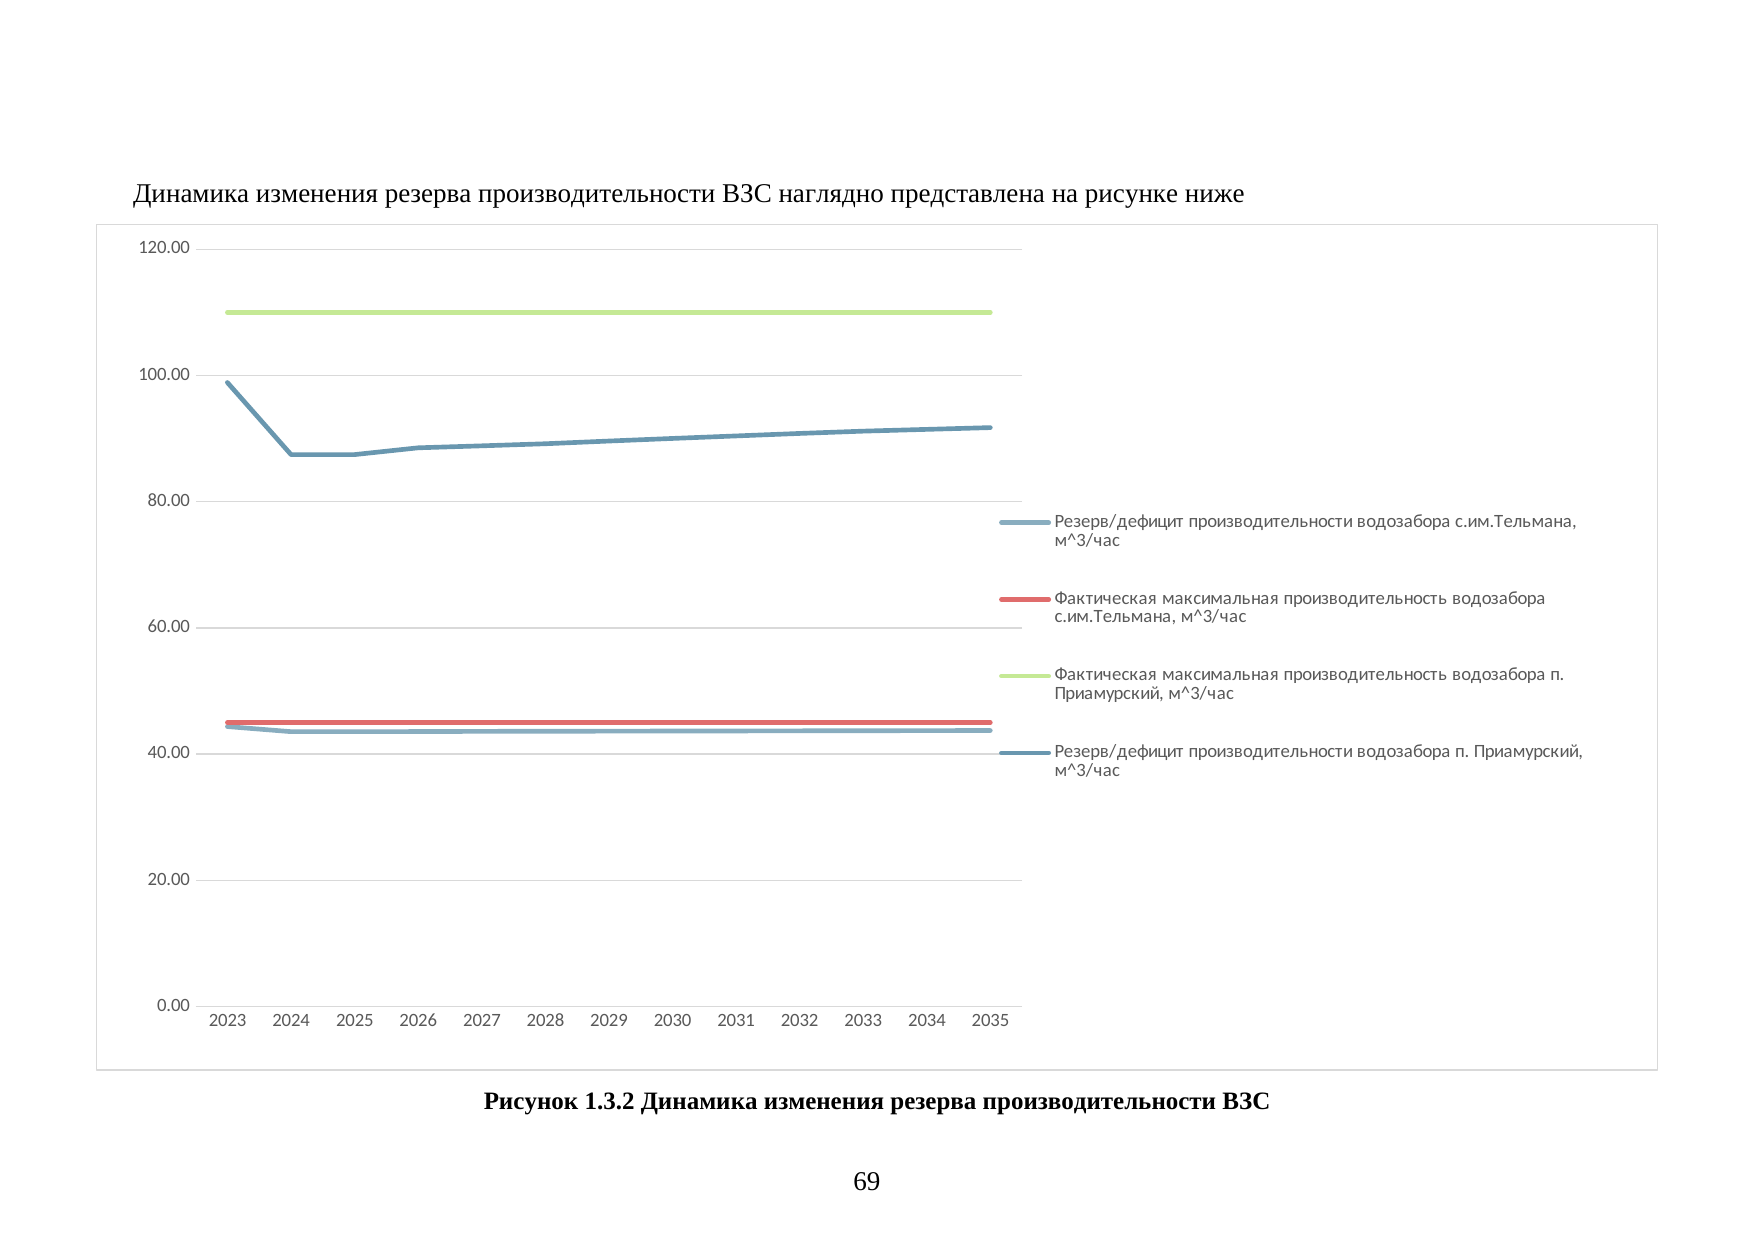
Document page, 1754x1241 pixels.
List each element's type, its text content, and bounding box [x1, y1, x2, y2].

text Динамика изменения резерва производительности ВЗС наглядно представлена на рисунке ниже [59, 177, 1695, 208]
subtitle Динамика изменения резерва производительности ВЗС [59, 1086, 1695, 1115]
